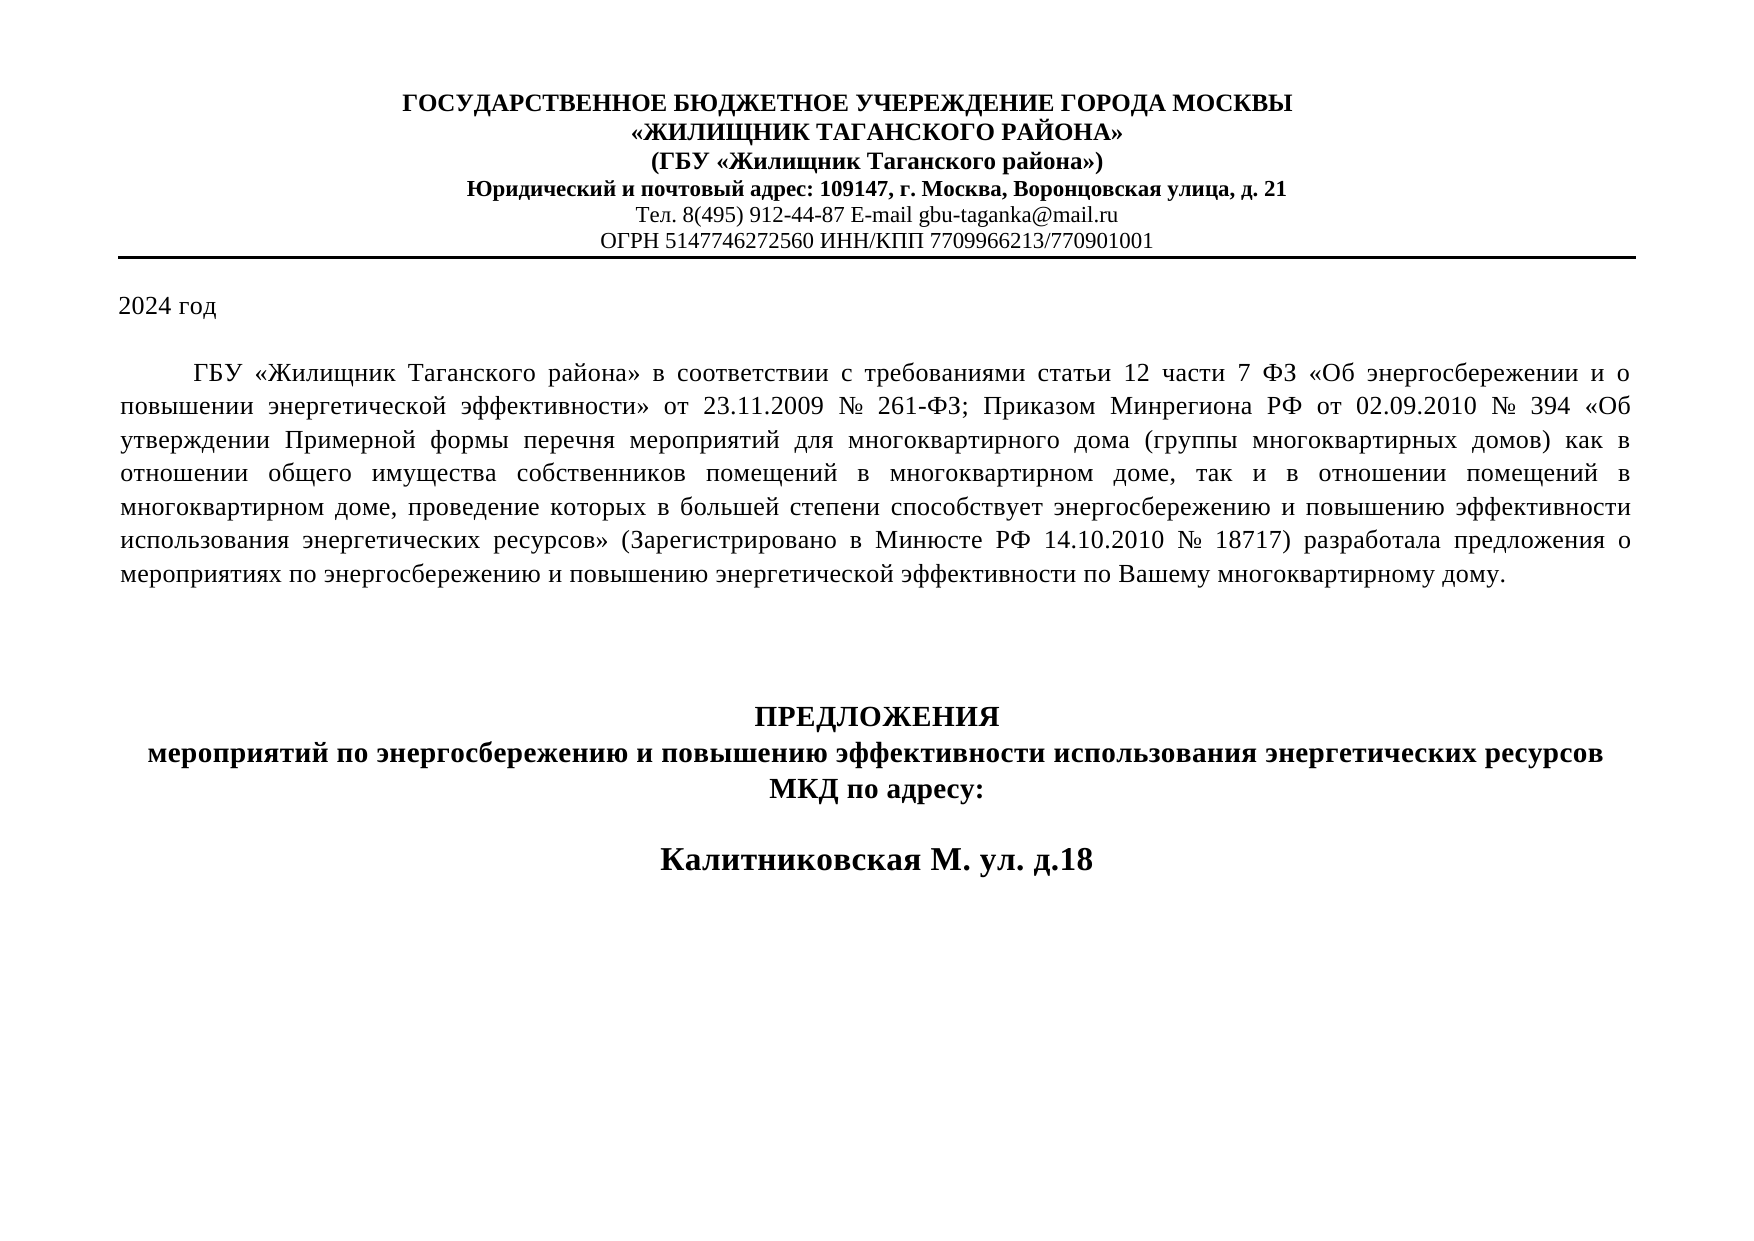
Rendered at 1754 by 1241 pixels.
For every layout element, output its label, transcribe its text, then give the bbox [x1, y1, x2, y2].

text Тел. 8(495) 912-44-87 E-mail gbu-taganka@mail.ru [118, 201, 1636, 227]
text «ЖИЛИЩНИК ТАГАНСКОГО РАЙОНА» [118, 117, 1636, 146]
text ГОСУДАРСТВЕННОЕ БЮДЖЕТНОЕ УЧЕРЕЖДЕНИЕ ГОРОДА МОСКВЫ [59, 88, 1636, 117]
text ОГРН 5147746272560 ИНН/КПП 7709966213/770901001 [118, 227, 1636, 256]
text мероприятий по энергосбережению и повышению эффективности использования энергетических ресурсов МКД по адресу: [118, 733, 1636, 806]
text Юридический и почтовый адрес: 109147, г. Москва, Воронцовская улица, д. 21 [118, 175, 1636, 201]
text 2024 год [118, 287, 1634, 321]
text ПРЕДЛОЖЕНИЯ [118, 697, 1636, 733]
text ГБУ «Жилищник Таганского района» в соответствии с требованиями статьи 12 части 7 ФЗ «Об энергосбережении и о повышении энергетической эффективности» от 23.11.2009 № 261-ФЗ; Приказом Минрегиона РФ от 02.09.2010 № 394 «Об утверждении Примерной формы перечня мероприятий для многоквартирного дома (группы многоквартирных домов) как в отношении общего имущества собственников помещений в многоквартирном доме, так и в отношении помещений в многоквартирном доме, проведение которых в большей степени способствует энергосбережению и повышению эффективности использования энергетических ресурсов» (Зарегистрировано в Минюсте РФ 14.10.2010 № 18717) разработала предложения о мероприятиях по энергосбережению и повышению энергетической эффективности по Вашему многоквартирному дому. [120, 354, 1634, 589]
text (ГБУ «Жилищник Таганского района») [118, 146, 1636, 175]
text Калитниковская М. ул. д.18 [118, 842, 1636, 878]
